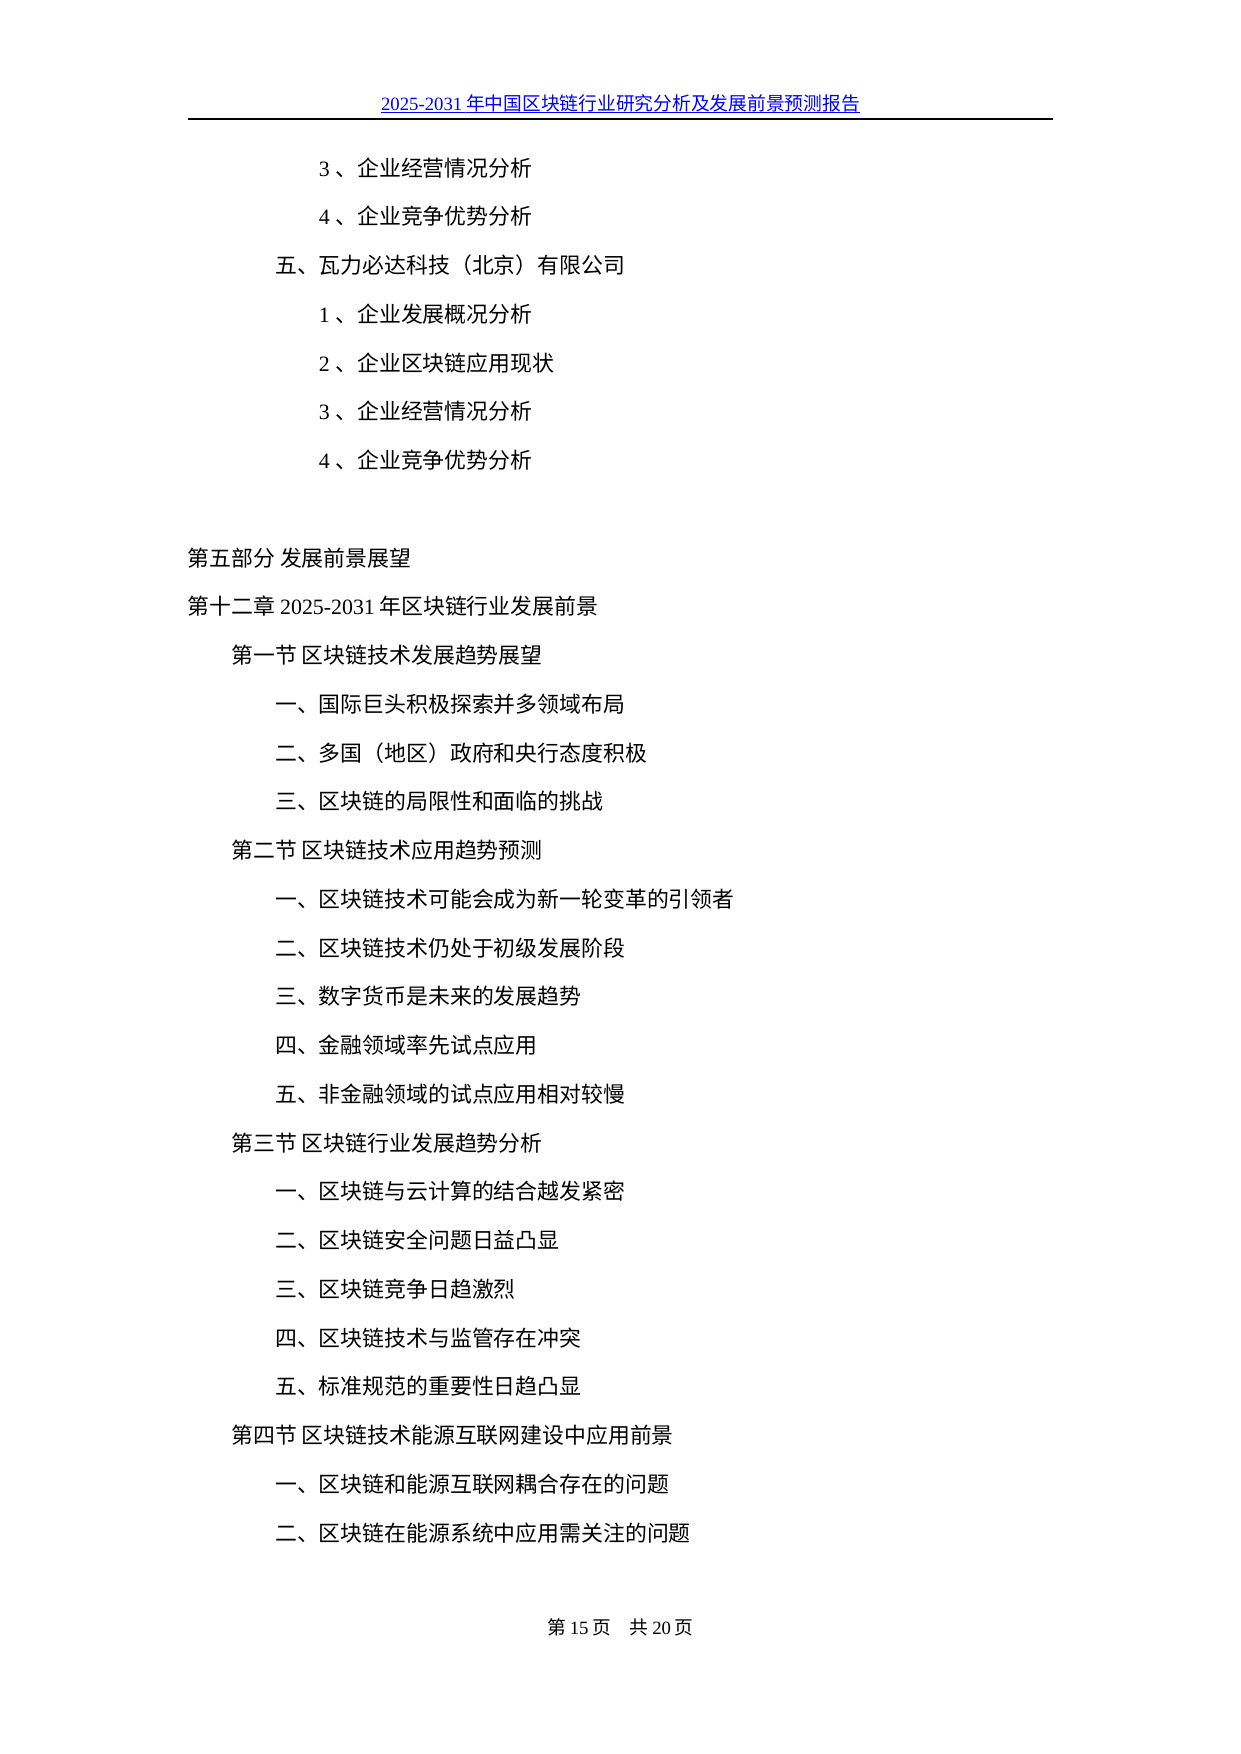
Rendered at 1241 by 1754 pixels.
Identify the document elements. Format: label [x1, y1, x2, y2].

text [187, 150, 1053, 1548]
